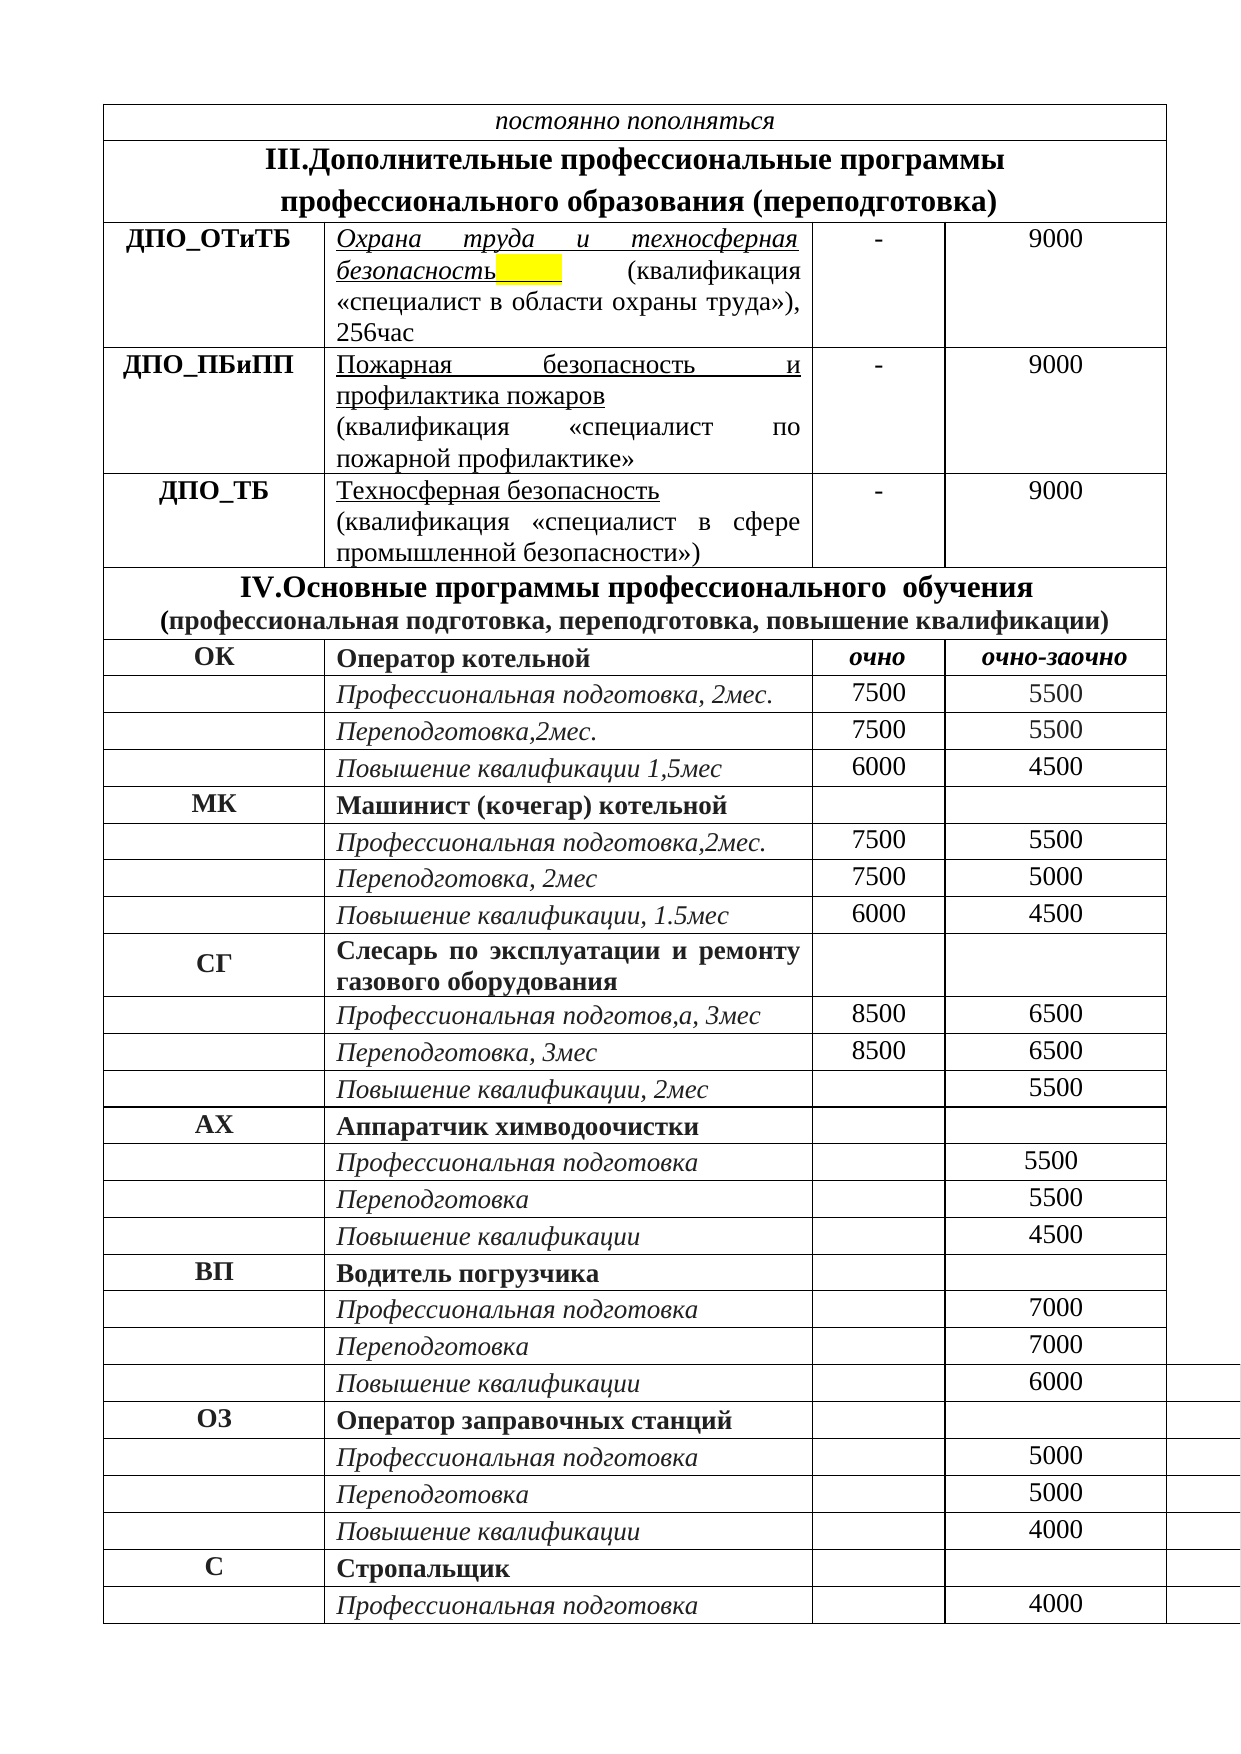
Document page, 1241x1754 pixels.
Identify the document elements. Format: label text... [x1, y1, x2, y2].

table_cell [104, 897, 324, 933]
table_cell ВП [104, 1255, 324, 1290]
table_cell 8500 [813, 1034, 944, 1069]
table_cell [813, 1513, 944, 1549]
table_cell [813, 934, 944, 996]
table_cell 7500 [813, 824, 944, 859]
table_cell [1167, 1513, 1240, 1549]
table_cell 4000 [946, 1587, 1166, 1623]
table_cell 7000 [946, 1291, 1166, 1327]
table_cell СГ [104, 934, 324, 996]
table_cell - [813, 223, 944, 347]
table_cell [813, 1439, 944, 1475]
table_cell - [813, 348, 944, 473]
table_cell [104, 997, 324, 1033]
table_cell Повышение квалификации 1,5мес [325, 750, 812, 786]
table_cell [813, 1550, 944, 1586]
table_cell Переподготовка,2мес. [325, 713, 812, 749]
table_cell 4500 [946, 1218, 1166, 1253]
table_cell 4500 [946, 897, 1166, 933]
table_cell Переподготовка [325, 1181, 812, 1217]
table_cell [104, 824, 324, 859]
table_cell ОЗ [104, 1402, 324, 1438]
table_cell Водитель погрузчика [325, 1255, 812, 1290]
table_cell Профессиональная подготовка [325, 1144, 812, 1180]
table_cell ОК [104, 640, 324, 675]
table_cell Профессиональная подготовка, 2мес. [325, 676, 812, 712]
table_cell 5000 [946, 860, 1166, 896]
table_cell [104, 1291, 324, 1327]
table_cell Аппаратчик химводоочистки [325, 1108, 812, 1143]
table_cell 6000 [813, 897, 944, 933]
table_cell Машинист (кочегар) котельной [325, 787, 812, 822]
table_cell Повышение квалификации [325, 1365, 812, 1401]
table_cell 7500 [813, 860, 944, 896]
table_cell Оператор котельной [325, 640, 812, 675]
table_cell Оператор заправочных станций [325, 1402, 812, 1438]
table_cell Охрана труда и техносферная безопасность (квалификация «специалист в области охраны труда»), 256час [325, 223, 812, 347]
table_cell Повышение квалификации, 1.5мес [325, 897, 812, 933]
table_cell [813, 1476, 944, 1512]
table_cell [813, 1144, 944, 1180]
table_cell [104, 1181, 324, 1217]
table_cell 9000 [946, 474, 1166, 567]
table_cell С [104, 1550, 324, 1586]
table_cell 7500 [813, 676, 944, 712]
table_cell [1167, 1439, 1240, 1475]
table_cell [104, 1328, 324, 1364]
table_cell [946, 787, 1166, 822]
table_cell Переподготовка [325, 1476, 812, 1512]
table_cell [1167, 1476, 1240, 1512]
table_cell Профессиональная подготовка [325, 1291, 812, 1327]
table_cell 4000 [946, 1513, 1166, 1549]
table_cell 9000 [946, 348, 1166, 473]
table_cell Переподготовка [325, 1328, 812, 1364]
table_cell [1167, 1587, 1240, 1623]
table_cell [946, 1402, 1166, 1438]
table_cell 5500 [946, 676, 1166, 712]
table_cell ДПО_ОТиТБ [104, 223, 324, 347]
table_cell [104, 1218, 324, 1253]
table_cell Профессиональная подготов,а, 3мес [325, 997, 812, 1033]
table_cell [946, 1108, 1166, 1143]
table_cell Переподготовка, 2мес [325, 860, 812, 896]
table_cell [104, 1034, 324, 1069]
table_cell 6500 [946, 1034, 1166, 1069]
table_cell Профессиональная подготовка [325, 1439, 812, 1475]
table_cell [813, 1255, 944, 1290]
table_cell [104, 1476, 324, 1512]
table_cell Повышение квалификации [325, 1218, 812, 1253]
table_cell [946, 1550, 1166, 1586]
table_cell 5500 [946, 824, 1166, 859]
table_cell МК [104, 787, 324, 822]
table_cell 5000 [946, 1476, 1166, 1512]
table_cell [813, 1071, 944, 1106]
table_cell Техносферная безопасность (квалификация «специалист в сфере промышленной безопасности») [325, 474, 812, 567]
table_cell [1167, 1550, 1240, 1586]
table_cell [104, 860, 324, 896]
table_cell Переподготовка, 3мес [325, 1034, 812, 1069]
table_cell [104, 1513, 324, 1549]
table_cell Стропальщик [325, 1550, 812, 1586]
table_cell [813, 1587, 944, 1623]
table_cell 5500 [946, 1071, 1166, 1106]
table_cell III.Дополнительные профессиональные программы профессионального образования (переподготовка) [104, 141, 1166, 222]
table_cell Слесарь по эксплуатации и ремонту газового оборудования [325, 934, 812, 996]
table_cell [813, 1291, 944, 1327]
table_cell [104, 1439, 324, 1475]
table_cell ДПО_ТБ [104, 474, 324, 567]
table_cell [104, 105, 1166, 139]
table_cell [813, 1218, 944, 1253]
table_cell 5000 [946, 1439, 1166, 1475]
table_cell [813, 1402, 944, 1438]
table_cell 8500 [813, 997, 944, 1033]
table_cell Профессиональная подготовка,2мес. [325, 824, 812, 859]
table_cell [813, 1365, 944, 1401]
table_cell очно-заочно [946, 640, 1166, 675]
table_cell Профессиональная подготовка [325, 1587, 812, 1623]
table_cell - [813, 474, 944, 567]
table_cell [104, 1365, 324, 1401]
table_cell АХ [104, 1108, 324, 1143]
table_cell 6000 [946, 1365, 1166, 1401]
table_cell 7000 [946, 1328, 1166, 1364]
table_cell [1167, 1365, 1240, 1401]
table_cell [104, 1144, 324, 1180]
table_cell Повышение квалификации [325, 1513, 812, 1549]
table_cell 7500 [813, 713, 944, 749]
table_cell Повышение квалификации, 2мес [325, 1071, 812, 1106]
table_cell [104, 1587, 324, 1623]
table_cell 5500 [946, 1144, 1166, 1180]
table_cell 6000 [813, 750, 944, 786]
table_cell очно [813, 640, 944, 675]
table_cell [104, 713, 324, 749]
table_cell [104, 1071, 324, 1106]
table_cell 6500 [946, 997, 1166, 1033]
table_cell 5500 [946, 1181, 1166, 1217]
table_cell 5500 [946, 713, 1166, 749]
table_cell [946, 1255, 1166, 1290]
table_cell [946, 934, 1166, 996]
table_cell [813, 787, 944, 822]
table_cell [104, 750, 324, 786]
table_cell ДПО_ПБиПП [104, 348, 324, 473]
table_cell [813, 1328, 944, 1364]
table_cell [813, 1108, 944, 1143]
table_cell Пожарная безопасность и профилактика пожаров (квалификация «специалист по пожарной профилактике» [325, 348, 812, 473]
table_cell [1167, 1402, 1240, 1438]
table_cell [813, 1181, 944, 1217]
table_cell 9000 [946, 223, 1166, 347]
table_cell IV.Основные программы профессионального обучения (профессиональная подготовка, переподготовка, повышение квалификации) [104, 568, 1166, 639]
table_cell 4500 [946, 750, 1166, 786]
table_cell [104, 676, 324, 712]
